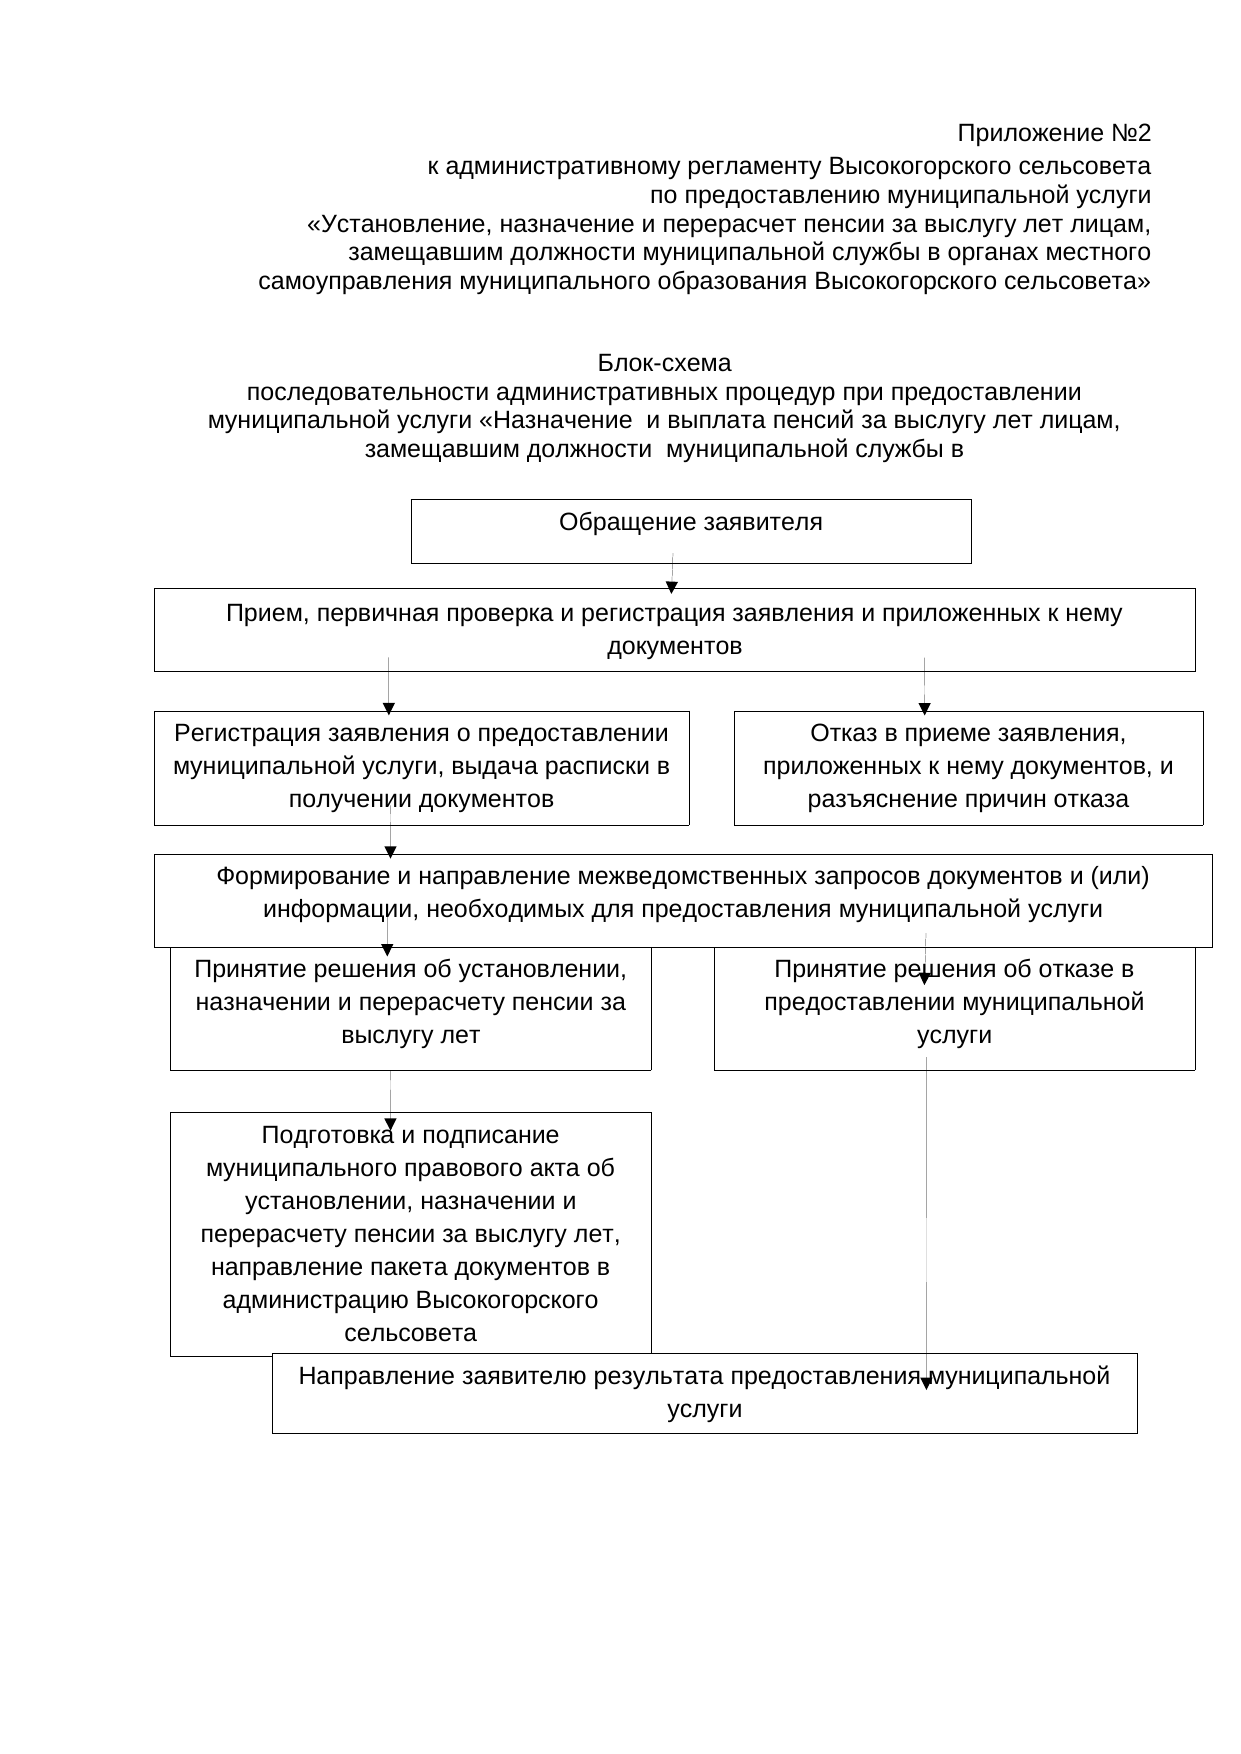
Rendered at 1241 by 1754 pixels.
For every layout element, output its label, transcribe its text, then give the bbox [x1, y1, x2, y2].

text «Установление, назначение и перерасчет пенсии за выслугу лет лицам, замещавшим должности муниципальной службы в органах местного самоуправления муниципального образования Высокогорского сельсовета» [177, 209, 1152, 295]
text последовательности административных процедур при предоставлении муниципальной услуги «Назначение и выплата пенсий за выслугу лет лицам, замещавшим должности муниципальной службы в [177, 377, 1152, 463]
text к административному регламенту Высокогорского сельсовета [177, 151, 1152, 180]
text по предоставлению муниципальной услуги [177, 180, 1152, 209]
text Приложение №2 [177, 118, 1152, 147]
text Блок-схема [177, 348, 1152, 377]
